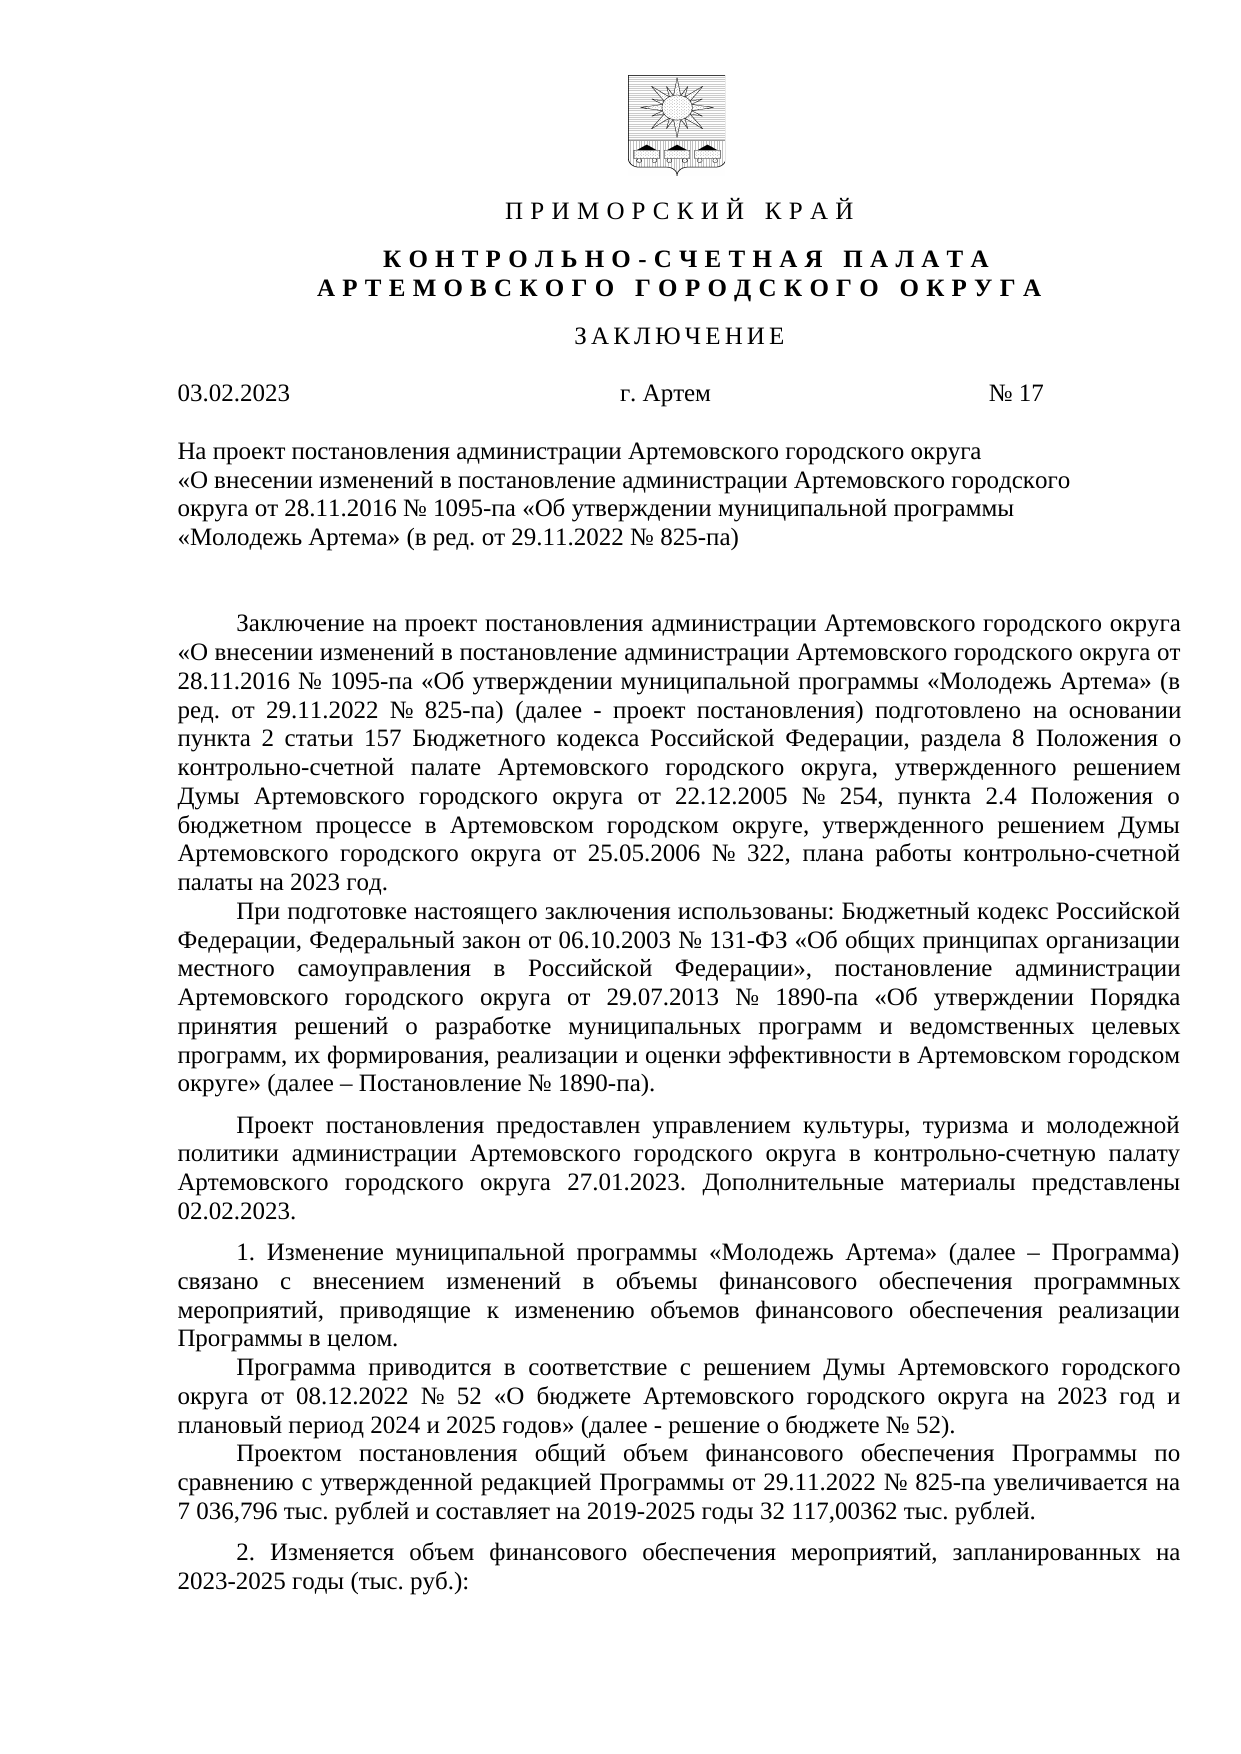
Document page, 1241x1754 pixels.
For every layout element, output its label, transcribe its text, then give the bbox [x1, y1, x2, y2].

text При подготовке настоящего заключения использованы: Бюджетный кодекс Российской Федерации, Федеральный закон от 06.10.2003 № 131-ФЗ «Об общих принципах организации местного самоуправления в Российской Федерации», постановление администрации Артемовского городского округа от 29.07.2013 № 1890-па «Об утверждении Порядка принятия решений о разработке муниципальных программ и ведомственных целевых программ, их формирования, реализации и оценки эффективности в Артемовском городском округе» (далее – Постановление № 1890-па). [177, 896, 1181, 1097]
text Заключение на проект постановления администрации Артемовского городского округа «О внесении изменений в постановление администрации Артемовского городского округа от 28.11.2016 № 1095-па «Об утверждении муниципальной программы «Молодежь Артема» (в ред. от 29.11.2022 № 825-па) (далее - проект постановления) подготовлено на основании пункта 2 статьи 157 Бюджетного кодекса Российской Федерации, раздела 8 Положения о контрольно-счетной палате Артемовского городского округа, утвержденного решением Думы Артемовского городского округа от 22.12.2005 № 254, пункта 2.4 Положения о бюджетном процессе в Артемовском городском округе, утвержденного решением Думы Артемовского городского округа от 25.05.2006 № 322, плана работы контрольно-счетной палаты на 2023 год. [177, 608, 1181, 896]
text Проект постановления предоставлен управлением культуры, туризма и молодежной политики администрации Артемовского городского округа в контрольно-счетную палату Артемовского городского округа 27.01.2023. Дополнительные материалы представлены 02.02.2023. [177, 1110, 1181, 1225]
text 03.02.2023 г. Артем № 17 [177, 378, 1181, 407]
text ПРИМОРСКИЙ КРАЙ [177, 196, 1181, 225]
subtitle ЗАКЛЮЧЕНИЕ [177, 321, 1181, 350]
text Проектом постановления общий объем финансового обеспечения Программы по сравнению с утвержденной редакцией Программы от 29.11.2022 № 825-па увеличивается на 7 036,796 тыс. рублей и составляет на 2019-2025 годы 32 117,00362 тыс. рублей. [177, 1438, 1181, 1525]
text округа от 28.11.2016 № 1095-па «Об утверждении муниципальной программы [177, 493, 1181, 522]
picture [628, 75, 725, 176]
text Программа приводится в соответствие с решением Думы Артемовского городского округа от 08.12.2022 № 52 «О бюджете Артемовского городского округа на 2023 год и плановый период 2024 и 2025 годов» (далее - решение о бюджете № 52). [177, 1352, 1181, 1438]
text 1. Изменение муниципальной программы «Молодежь Артема» (далее – Программа) связано с внесением изменений в объемы финансового обеспечения программных мероприятий, приводящие к изменению объемов финансового обеспечения реализации Программы в целом. [177, 1237, 1181, 1352]
subtitle КОНТРОЛЬНО-СЧЕТНАЯ ПАЛАТА [177, 244, 1181, 273]
text «О внесении изменений в постановление администрации Артемовского городского [177, 465, 1181, 493]
text 2. Изменяется объем финансового обеспечения мероприятий, запланированных на 2023-2025 годы (тыс. руб.): [177, 1537, 1181, 1595]
text «Молодежь Артема» (в ред. от 29.11.2022 № 825-па) [177, 522, 1181, 551]
text На проект постановления администрации Артемовского городского округа [177, 436, 1181, 465]
subtitle АРТЕМОВСКОГО ГОРОДСКОГО ОКРУГА [177, 273, 1181, 302]
